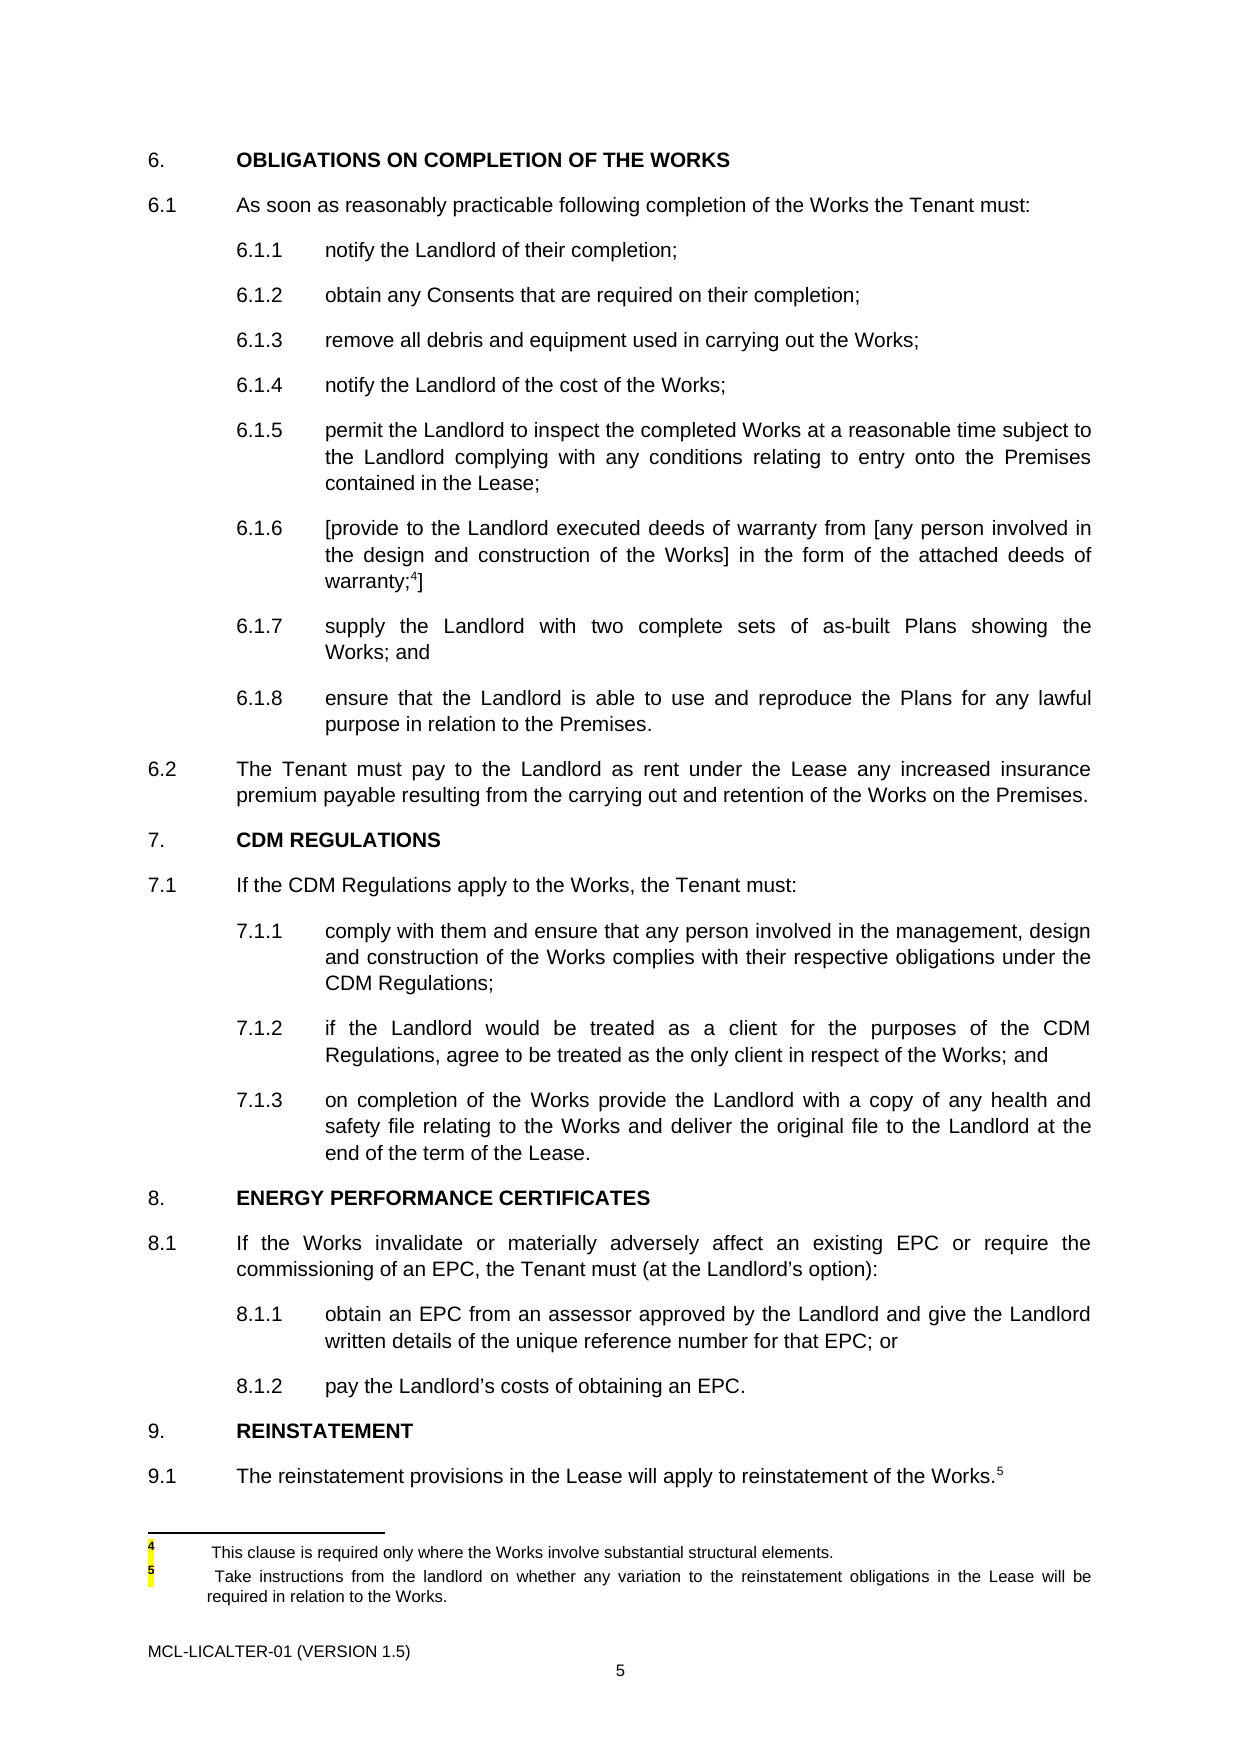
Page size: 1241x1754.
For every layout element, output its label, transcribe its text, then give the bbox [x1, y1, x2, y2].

subtitle Reinstatement [148, 1419, 1093, 1443]
subtitle pay the Landlord’s costs of obtaining an EPC. [236, 1373, 1093, 1397]
subtitle notify the Landlord of the cost of the Works; [236, 373, 1093, 397]
subtitle If the Works invalidate or materially adversely affect an existing EPC or require the commissioning of an EPC, the Tenant must (at the Landlord’s option): [148, 1231, 1093, 1281]
subtitle CDM Regulations [148, 828, 1093, 852]
subtitle remove all debris and equipment used in carrying out the Works; [236, 328, 1093, 352]
subtitle permit the Landlord to inspect the completed Works at a reasonable time subject to the Landlord complying with any conditions relating to entry onto the Premises contained in the Lease; [236, 418, 1093, 495]
subtitle on completion of the Works provide the Landlord with a copy of any health and safety file relating to the Works and deliver the original file to the Landlord at the end of the term of the Lease. [236, 1088, 1093, 1164]
subtitle The reinstatement provisions in the Lease will apply to reinstatement of the Works. [148, 1464, 1093, 1488]
subtitle Obligations on completion of the Works [148, 148, 1093, 172]
subtitle if the Landlord would be treated as a client for the purposes of the CDM Regulations, agree to be treated as the only client in respect of the Works; and [236, 1016, 1093, 1067]
subtitle Energy Performance Certificates [148, 1186, 1093, 1209]
subtitle The Tenant must pay to the Landlord as rent under the Lease any increased insurance premium payable resulting from the carrying out and retention of the Works on the Premises. [148, 757, 1093, 807]
subtitle As soon as reasonably practicable following completion of the Works the Tenant must: [148, 193, 1093, 217]
subtitle ensure that the Landlord is able to use and reproduce the Plans for any lawful purpose in relation to the Premises. [236, 685, 1093, 736]
subtitle supply the Landlord with two complete sets of as-built Plans showing the Works; and [236, 614, 1093, 664]
subtitle obtain any Consents that are required on their completion; [236, 283, 1093, 307]
subtitle [provide to the Landlord executed deeds of warranty from [any person involved in the design and construction of the Works] in the form of the attached deeds of warranty;] [236, 516, 1093, 593]
subtitle obtain an EPC from an assessor approved by the Landlord and give the Landlord written details of the unique reference number for that EPC; or [236, 1302, 1093, 1352]
subtitle notify the Landlord of their completion; [236, 238, 1093, 262]
subtitle If the CDM Regulations apply to the Works, the Tenant must: [148, 873, 1093, 897]
subtitle comply with them and ensure that any person involved in the management, design and construction of the Works complies with their respective obligations under the CDM Regulations; [236, 918, 1093, 995]
